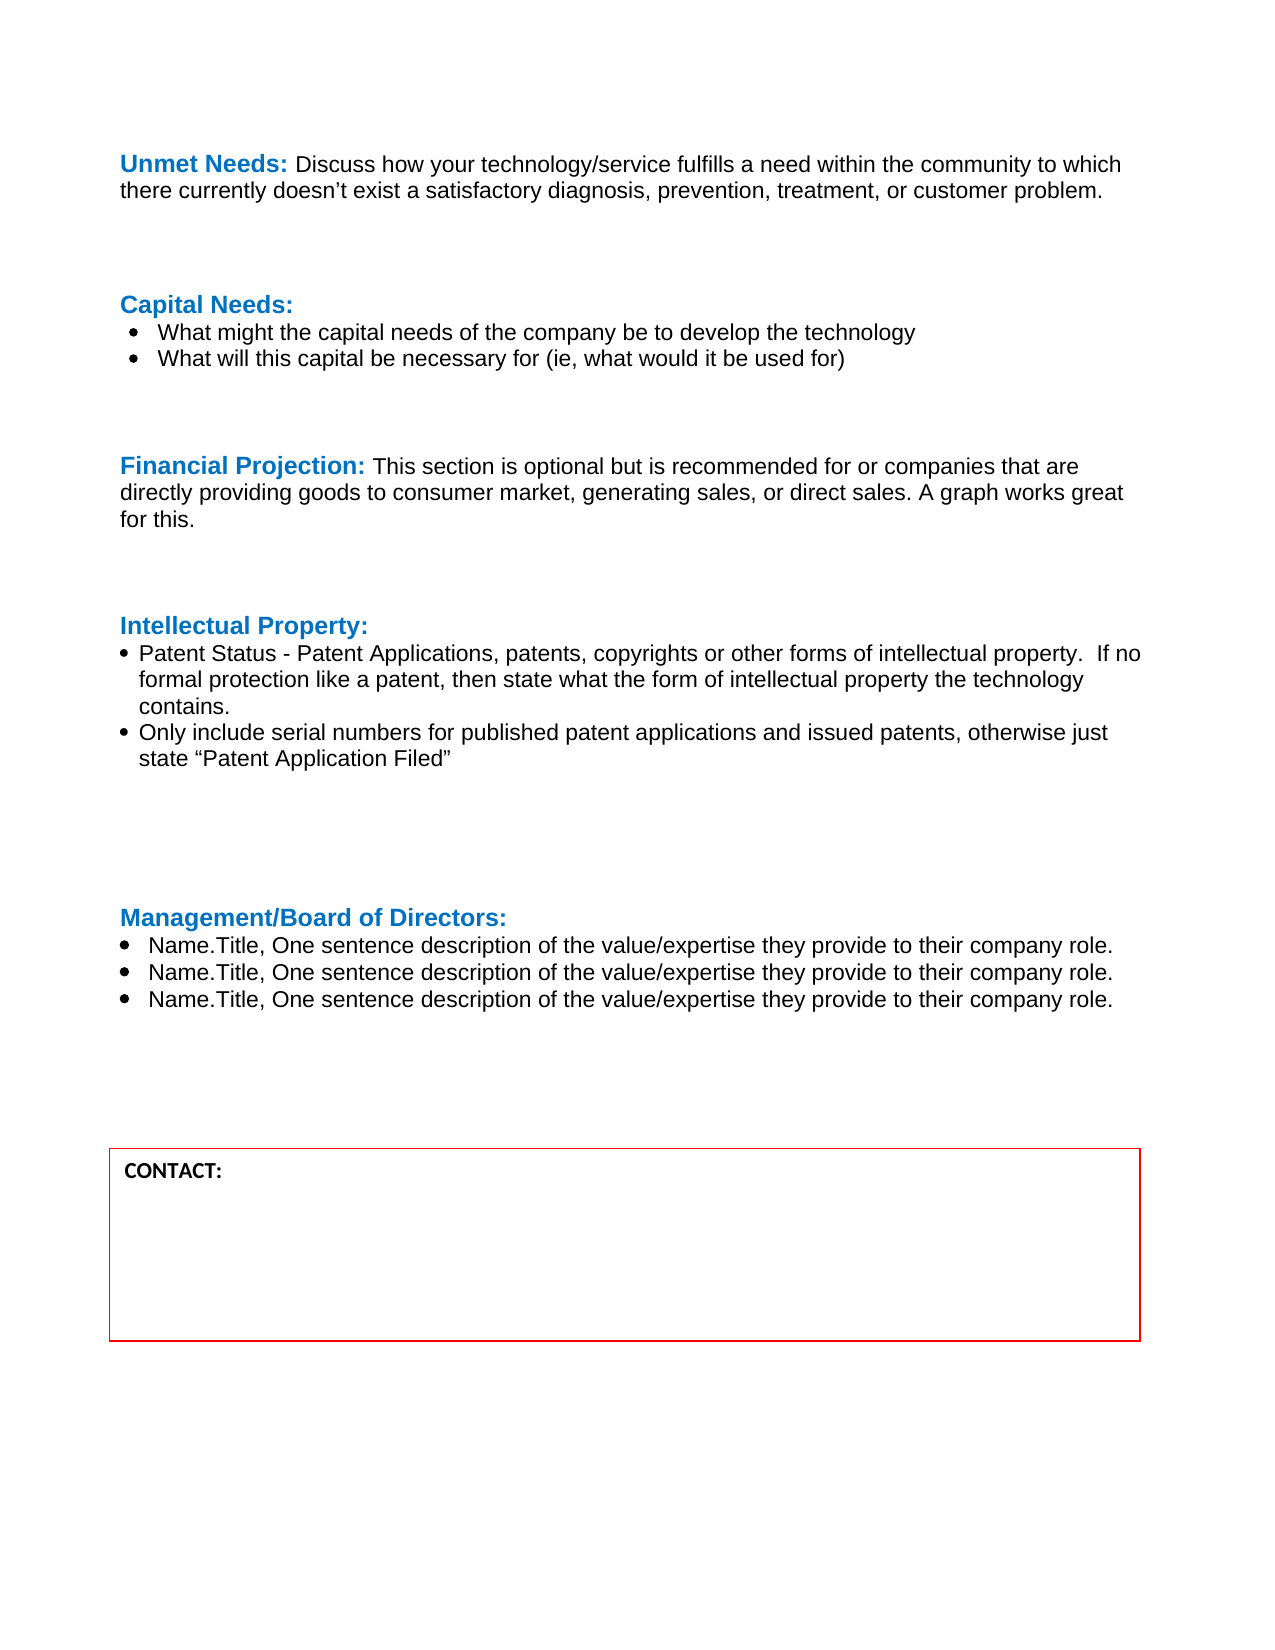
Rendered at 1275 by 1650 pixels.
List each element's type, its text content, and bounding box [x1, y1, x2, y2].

list What might the capital needs of the company be to develop the technology [129, 319, 1155, 345]
list What will this capital be necessary for (ie, what would it be used for) [129, 345, 1155, 372]
list Patent Status - Patent Applications, patents, copyrights or other forms of intellectual property. If no formal protection like a patent, then state what the form of intellectual property the technology contains. [120, 640, 1155, 719]
list Name.Title, One sentence description of the value/expertise they provide to their company role. [120, 986, 1155, 1013]
text Management/Board of Directors: [120, 903, 1155, 932]
list Name.Title, One sentence description of the value/expertise they provide to their company role. [120, 932, 1155, 959]
list Name.Title, One sentence description of the value/expertise they provide to their company role. [120, 959, 1155, 986]
text Financial Projection: This section is optional but is recommended for or companies that are directly providing goods to consumer market, generating sales, or direct sales. A graph works great for this. [120, 451, 1155, 532]
list Only include serial numbers for published patent applications and issued patents, otherwise just state “Patent Application Filed” [120, 719, 1155, 772]
text Intellectual Property: [120, 611, 1155, 640]
text Unmet Needs: Discuss how your technology/service fulfills a need within the community to which there currently doesn’t exist a satisfactory diagnosis, prevention, treatment, or customer problem. [120, 149, 1155, 204]
text Capital Needs: [120, 290, 1155, 319]
